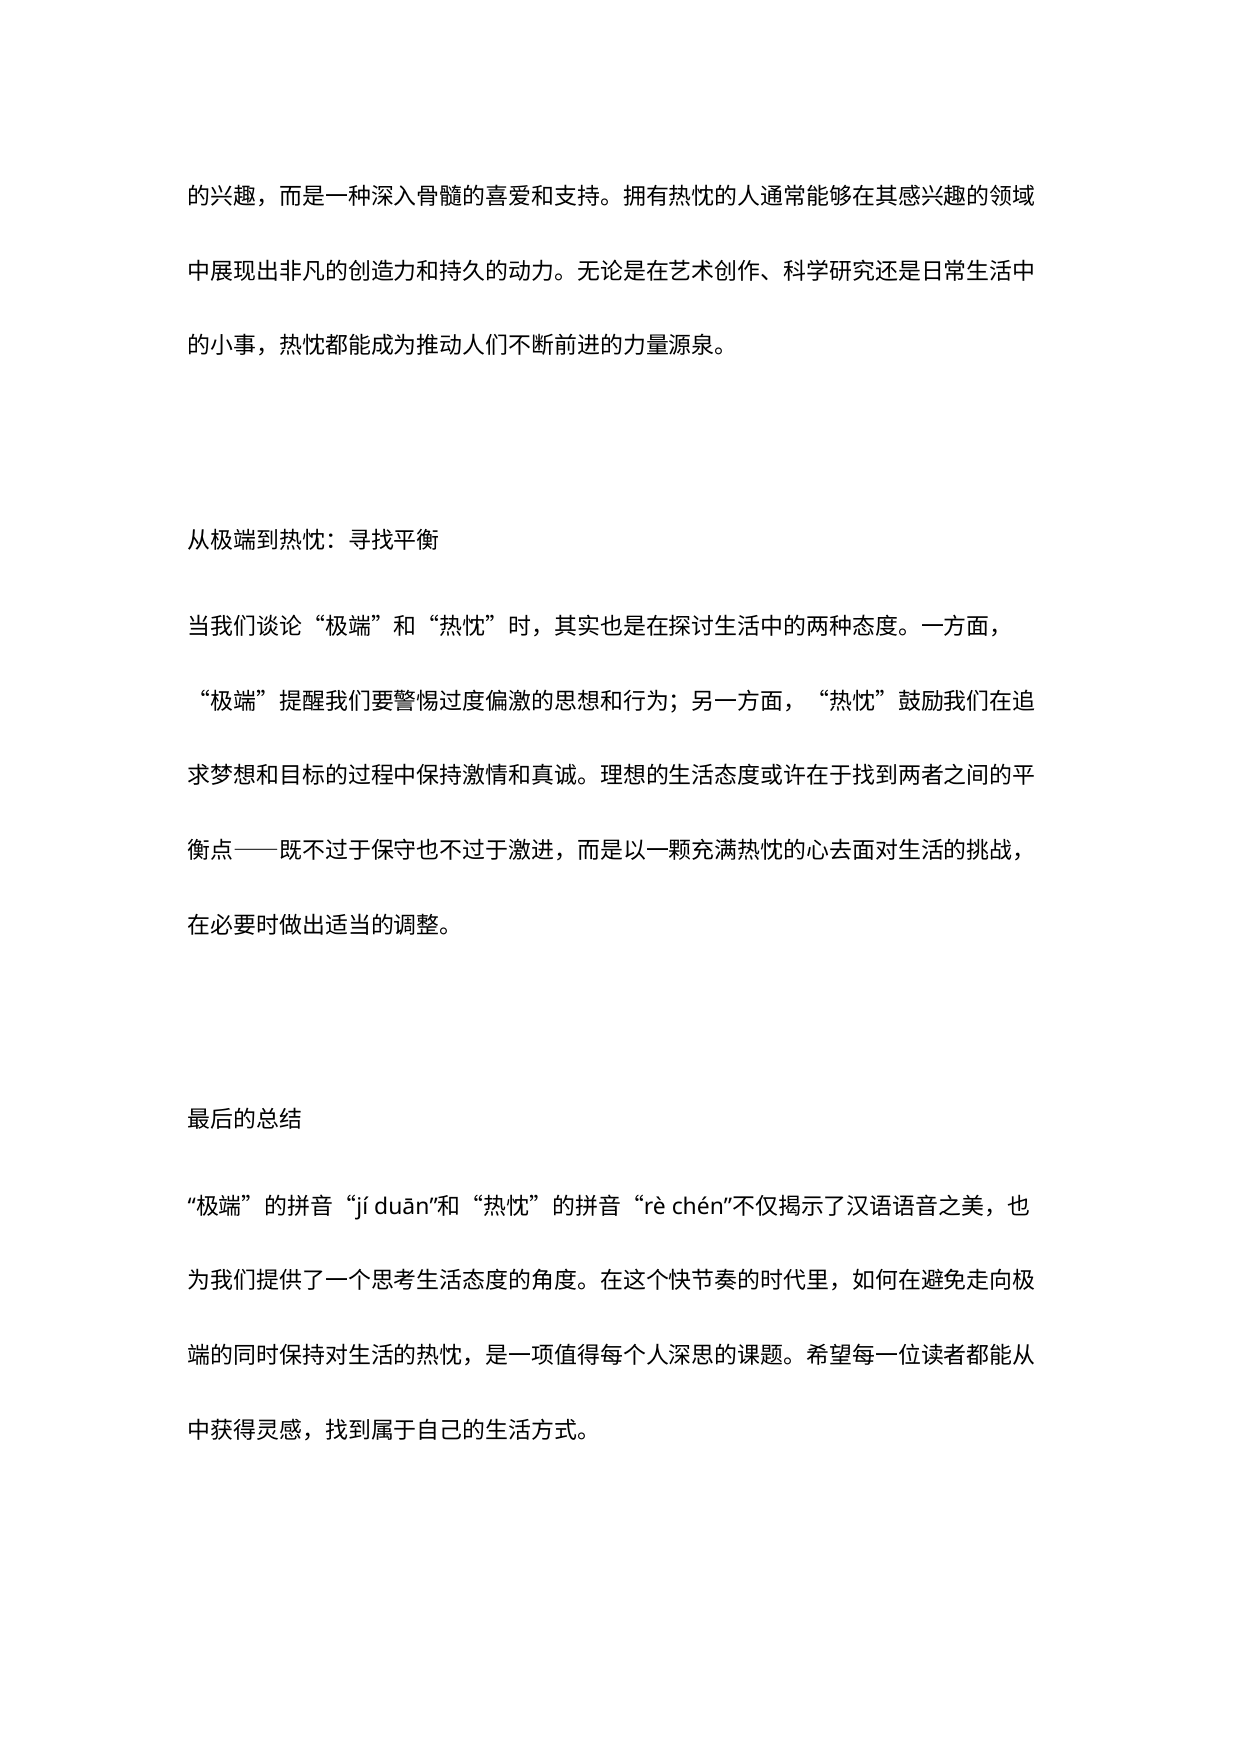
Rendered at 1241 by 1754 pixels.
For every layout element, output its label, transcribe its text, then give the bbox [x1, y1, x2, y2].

text “极端”的拼音“jí duān”和“热忱”的拼音“rè chén”不仅揭示了汉语语音之美，也为我们提供了一个思考生活态度的角度。在这个快节奏的时代里，如何在避免走向极端的同时保持对生活的热忱，是一项值得每个人深思的课题。希望每一位读者都能从中获得灵感，找到属于自己的生活方式。 [187, 1172, 1053, 1461]
text 最后的总结 [187, 1085, 1053, 1150]
text 从极端到热忱：寻找平衡 [187, 506, 1053, 571]
text 当我们谈论“极端”和“热忱”时，其实也是在探讨生活中的两种态度。一方面，“极端”提醒我们要警惕过度偏激的思想和行为；另一方面，“热忱”鼓励我们在追求梦想和目标的过程中保持激情和真诚。理想的生活态度或许在于找到两者之间的平衡点——既不过于保守也不过于激进，而是以一颗充满热忱的心去面对生活的挑战，在必要时做出适当的调整。 [187, 592, 1053, 956]
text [187, 162, 1053, 376]
